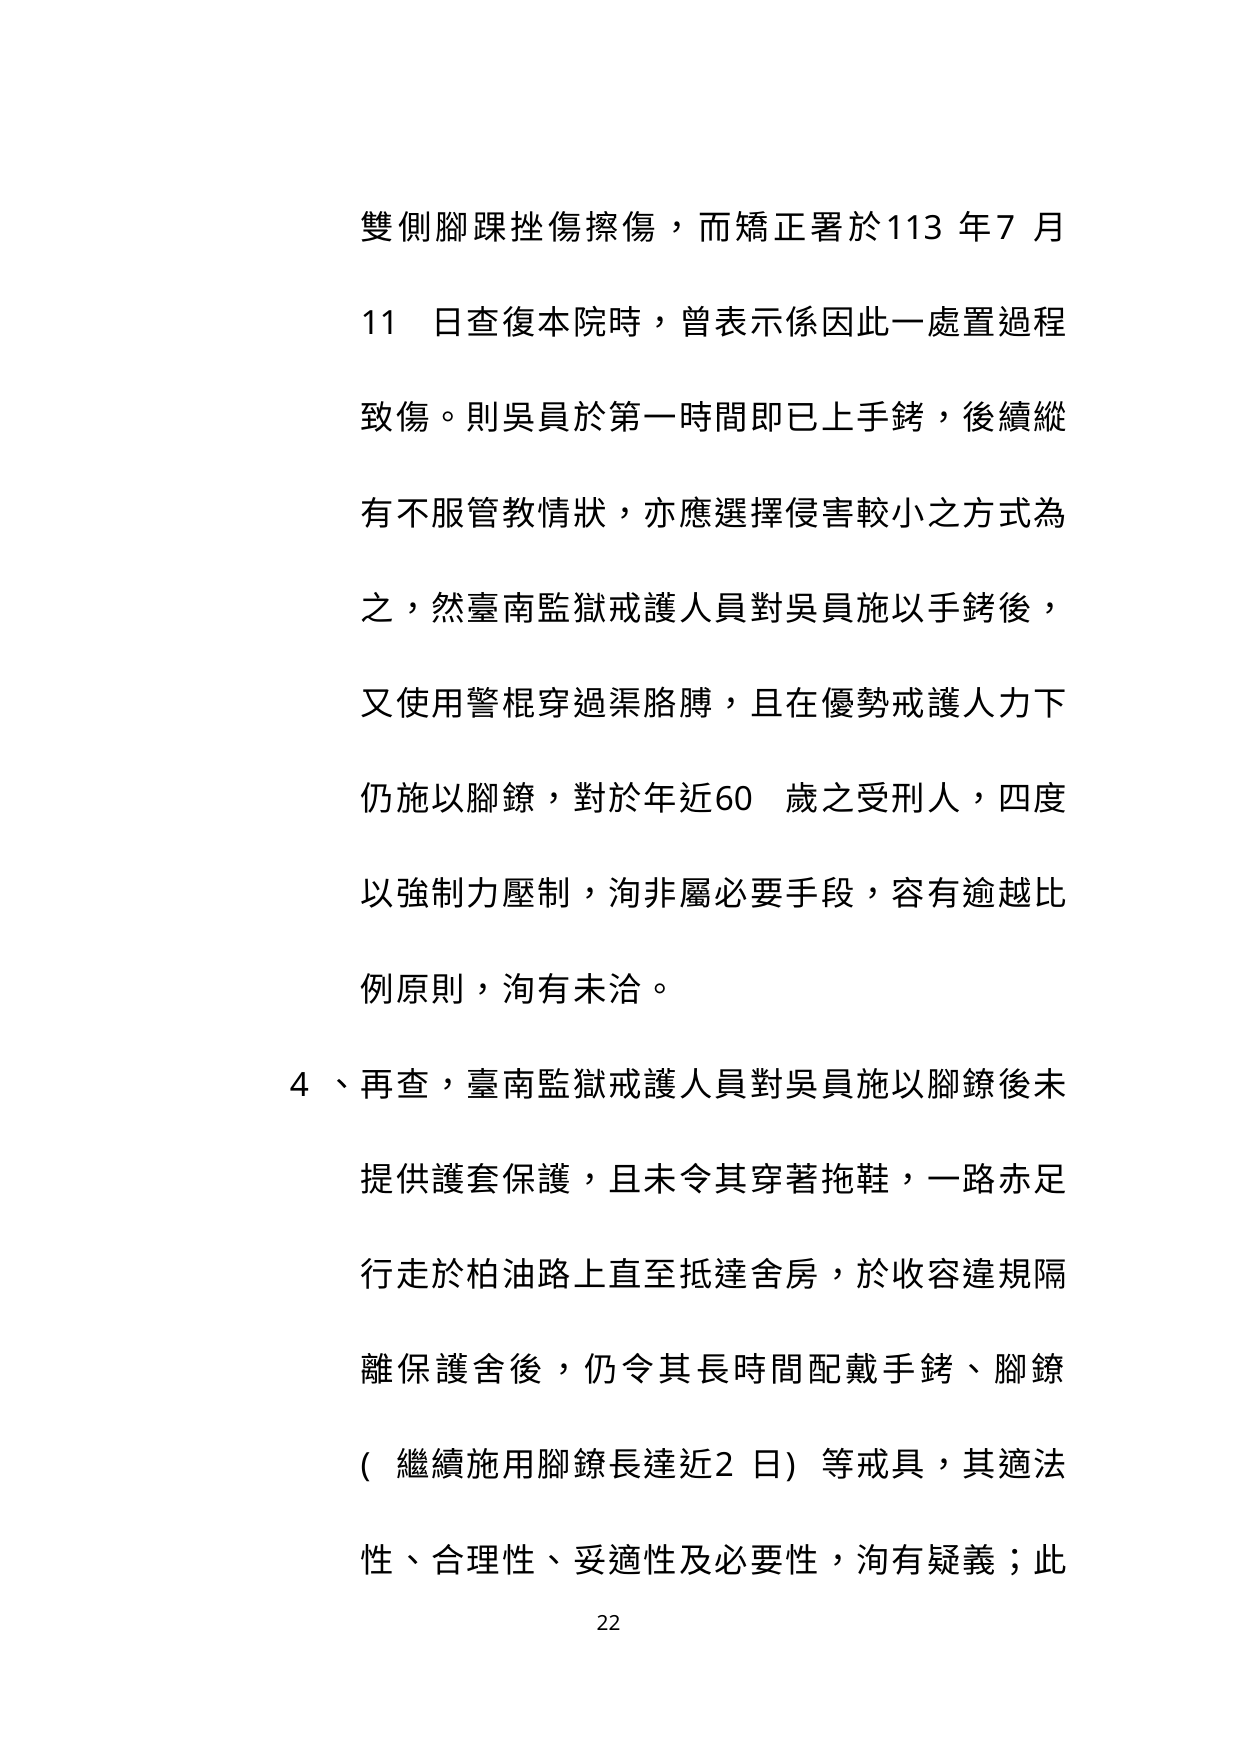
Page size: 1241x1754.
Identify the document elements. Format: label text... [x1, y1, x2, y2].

subtitle 再查，臺南監獄戒護人員對吳員施以腳鐐後未提供護套保護，且未令其穿著拖鞋，一路赤足行走於柏油路上直至抵達舍房，於收容違規隔離保護舍後，仍令其長時間配戴手銬、腳鐐(繼續施用腳鐐長達近2日)等戒具，其適法性、合理性、妥適性及必要性，洵有疑義；此等戒護管理處遇措施，亦難謂無損及吳員人格尊嚴。 [272, 1034, 1069, 1605]
